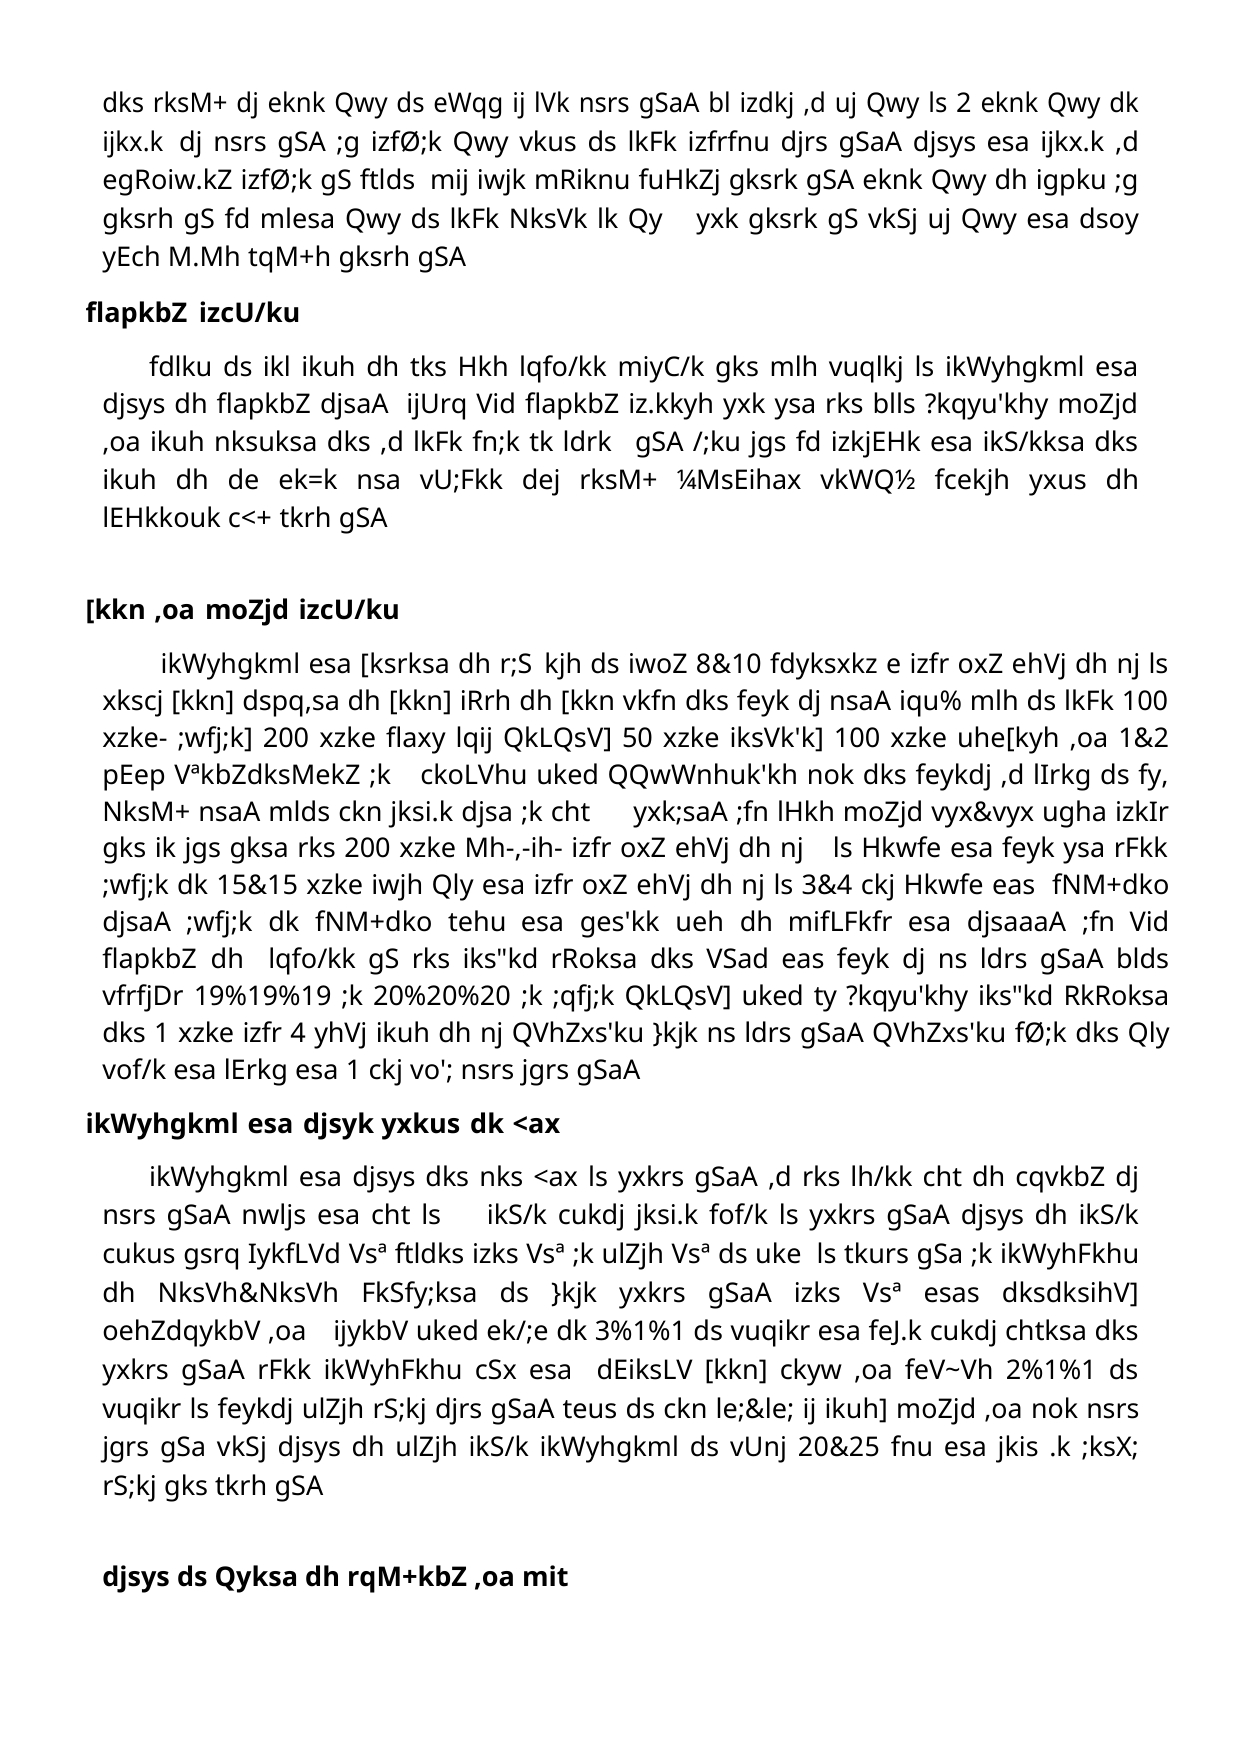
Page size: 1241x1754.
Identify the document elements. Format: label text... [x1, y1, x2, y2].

text ikWyhgkml esa djsys dks nks <ax ls yxkrs gSaA ,d rks lh/kk cht dh cqvkbZ dj nsrs gSaA nwljs esa cht ls ikS/k cukdj jksi.k fof/k ls yxkrs gSaA djsys dh ikS/k cukus gsrq IykfLVd Vsª ftldks izks Vsª ;k ulZjh Vsª ds uke ls tkurs gSa ;k ikWyhFkhu dh NksVh&NksVh FkSfy;ksa ds }kjk yxkrs gSaA izks Vsª esas dksdksihV] oehZdqykbV ,oa ijykbV uked ek/;e dk 3%1%1 ds vuqikr esa feJ.k cukdj chtksa dks yxkrs gSaA rFkk ikWyhFkhu cSx esa dEiksLV [kkn] ckyw ,oa feV~Vh 2%1%1 ds vuqikr ls feykdj ulZjh rS;kj djrs gSaA teus ds ckn le;&le; ij ikuh] moZjd ,oa nok nsrs jgrs gSa vkSj djsys dh ulZjh ikS/k ikWyhgkml ds vUnj 20&25 fnu esa jkis .k ;ksX; rS;kj gks tkrh gSA [102, 1157, 1139, 1503]
subtitle ikWyhgkml esa djsyk yxkus dk <ax [85, 1105, 1169, 1142]
subtitle flapkbZ izcU/ku [85, 293, 1169, 330]
text ikWyhgkml esa [ksrksa dh r;S kjh ds iwoZ 8&10 fdyksxkz e izfr oxZ ehVj dh nj ls xkscj [kkn] dspq,sa dh [kkn] iRrh dh [kkn vkfn dks feyk dj nsaA iqu% mlh ds lkFk 100 xzke- ;wfj;k] 200 xzke flaxy lqij QkLQsV] 50 xzke iksVk'k] 100 xzke uhe[kyh ,oa 1&2 pEep VªkbZdksMekZ ;k ckoLVhu uked QQwWnhuk'kh nok dks feykdj ,d lIrkg ds fy, NksM+ nsaA mlds ckn jksi.k djsa ;k cht yxk;saA ;fn lHkh moZjd vyx&vyx ugha izkIr gks ik jgs gksa rks 200 xzke Mh-,-ih- izfr oxZ ehVj dh nj ls Hkwfe esa feyk ysa rFkk ;wfj;k dk 15&15 xzke iwjh Qly esa izfr oxZ ehVj dh nj ls 3&4 ckj Hkwfe eas fNM+dko djsaA ;wfj;k dk fNM+dko tehu esa ges'kk ueh dh mifLFkfr esa djsaaaA ;fn Vid flapkbZ dh lqfo/kk gS rks iks"kd rRoksa dks VSad eas feyk dj ns ldrs gSaA blds vfrfjDr 19%19%19 ;k 20%20%20 ;k ;qfj;k QkLQsV] uked ty ?kqyu'khy iks"kd RkRoksa dks 1 xzke izfr 4 yhVj ikuh dh nj QVhZxs'ku }kjk ns ldrs gSaA QVhZxs'ku fØ;k dks Qly vof/k esa lErkg esa 1 ckj vo'; nsrs jgrs gSaA [102, 644, 1169, 1087]
text fdlku ds ikl ikuh dh tks Hkh lqfo/kk miyC/k gks mlh vuqlkj ls ikWyhgkml esa djsys dh flapkbZ djsaA ijUrq Vid flapkbZ iz.kkyh yxk ysa rks blls ?kqyu'khy moZjd ,oa ikuh nksuksa dks ,d lkFk fn;k tk ldrk gSA /;ku jgs fd izkjEHk esa ikS/kksa dks ikuh dh de ek=k nsa vU;Fkk dej rksM+ ¼MsEihax vkWQ½ fcekjh yxus dh lEHkkouk c<+ tkrh gSA [102, 347, 1139, 536]
subtitle [kkn ,oa moZjd izcU/ku [85, 591, 1169, 628]
text djsys ds Qyksa dh rqM+kbZ ,oa mit [102, 1557, 1169, 1594]
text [102, 83, 1139, 275]
